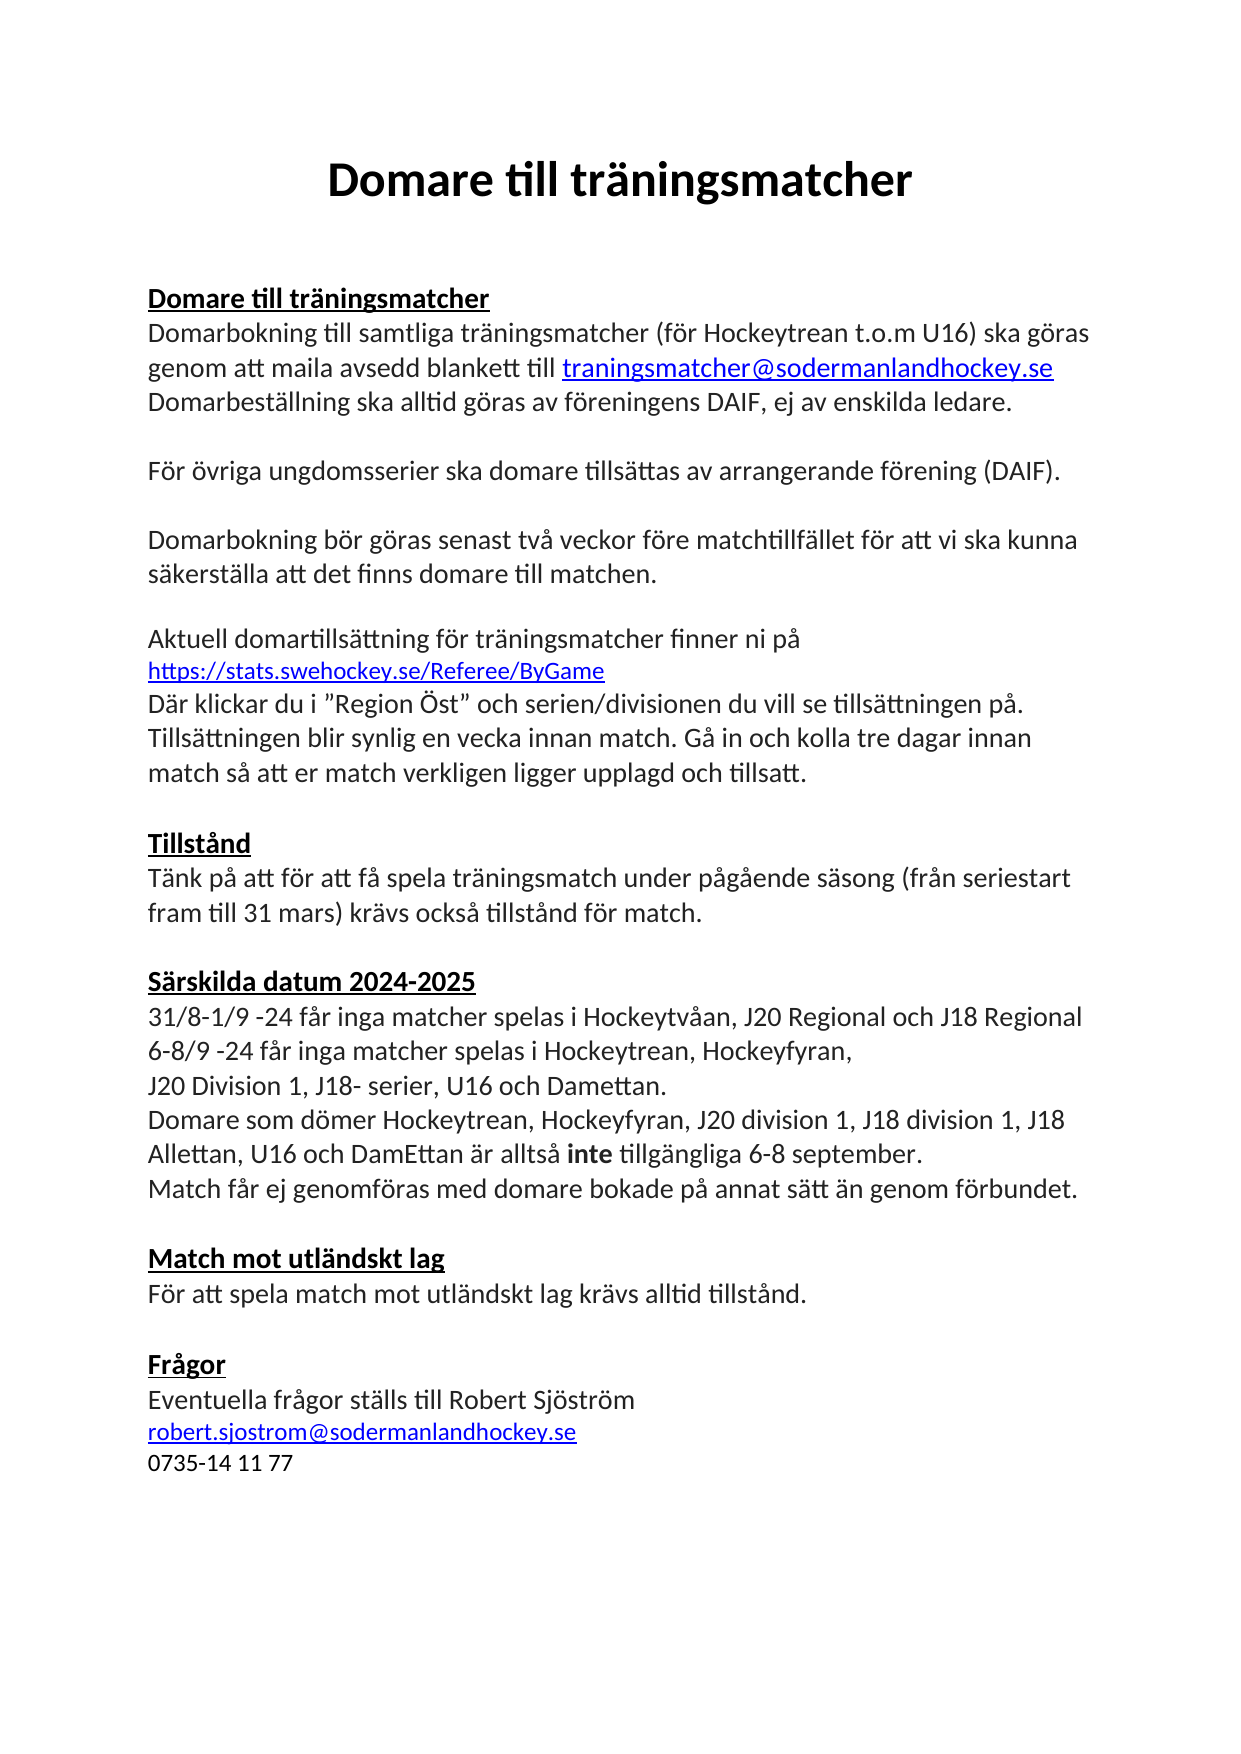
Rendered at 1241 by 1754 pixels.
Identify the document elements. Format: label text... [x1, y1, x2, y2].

text Domarbokning till samtliga träningsmatcher (för Hockeytrean t.o.m U16) ska göras genom att maila avsedd blankett till traningsmatcher@sodermanlandhockey.se [148, 316, 1093, 384]
text Domarbeställning ska alltid göras av föreningens DAIF, ej av enskilda ledare. [148, 384, 1093, 419]
text Domare som dömer Hockeytrean, Hockeyfyran, J20 division 1, J18 division 1, J18 Allettan, U16 och DamEttan är alltså inte tillgängliga 6-8 september. [148, 1102, 1093, 1171]
text Aktuell domartillsättning för träningsmatcher finner ni på https://stats.swehockey.se/Referee/ByGame Där klickar du i ”Region Öst” och serien/divisionen du vill se tillsättningen på. Tillsättningen blir synlig en vecka innan match. Gå in och kolla tre dagar innan match så att er match verkligen ligger upplagd och tillsatt. [148, 621, 1093, 789]
text Särskilda datum 2024-2025 [148, 963, 1093, 999]
text Domare till träningsmatcher [148, 280, 1093, 316]
text 6-8/9 -24 får inga matcher spelas i Hockeytrean, Hockeyfyran, [148, 1033, 1093, 1067]
text Tillstånd [148, 825, 1093, 860]
text Tänk på att för att få spela träningsmatch under pågående säsong (från seriestart fram till 31 mars) krävs också tillstånd för match. [148, 860, 1093, 963]
text Eventuella frågor ställs till Robert Sjöström [148, 1382, 1093, 1416]
text J20 Division 1, J18- serier, U16 och Damettan. [148, 1067, 1093, 1102]
text Domare till träningsmatcher [148, 148, 1093, 209]
text robert.sjostrom@sodermanlandhockey.se [148, 1416, 1093, 1447]
text Frågor [148, 1346, 1093, 1382]
text Domarbokning bör göras senast två veckor före matchtillfället för att vi ska kunna säkerställa att det finns domare till matchen. [148, 522, 1093, 591]
text För att spela match mot utländskt lag krävs alltid tillstånd. [148, 1276, 1093, 1311]
text Match får ej genomföras med domare bokade på annat sätt än genom förbundet. [148, 1171, 1093, 1205]
text Match mot utländskt lag [148, 1241, 1093, 1276]
text 0735-14 11 77 [148, 1447, 1093, 1477]
text För övriga ungdomsserier ska domare tillsättas av arrangerande förening (DAIF). [148, 453, 1093, 487]
text 31/8-1/9 -24 får inga matcher spelas i Hockeytvåan, J20 Regional och J18 Regional [148, 999, 1093, 1033]
